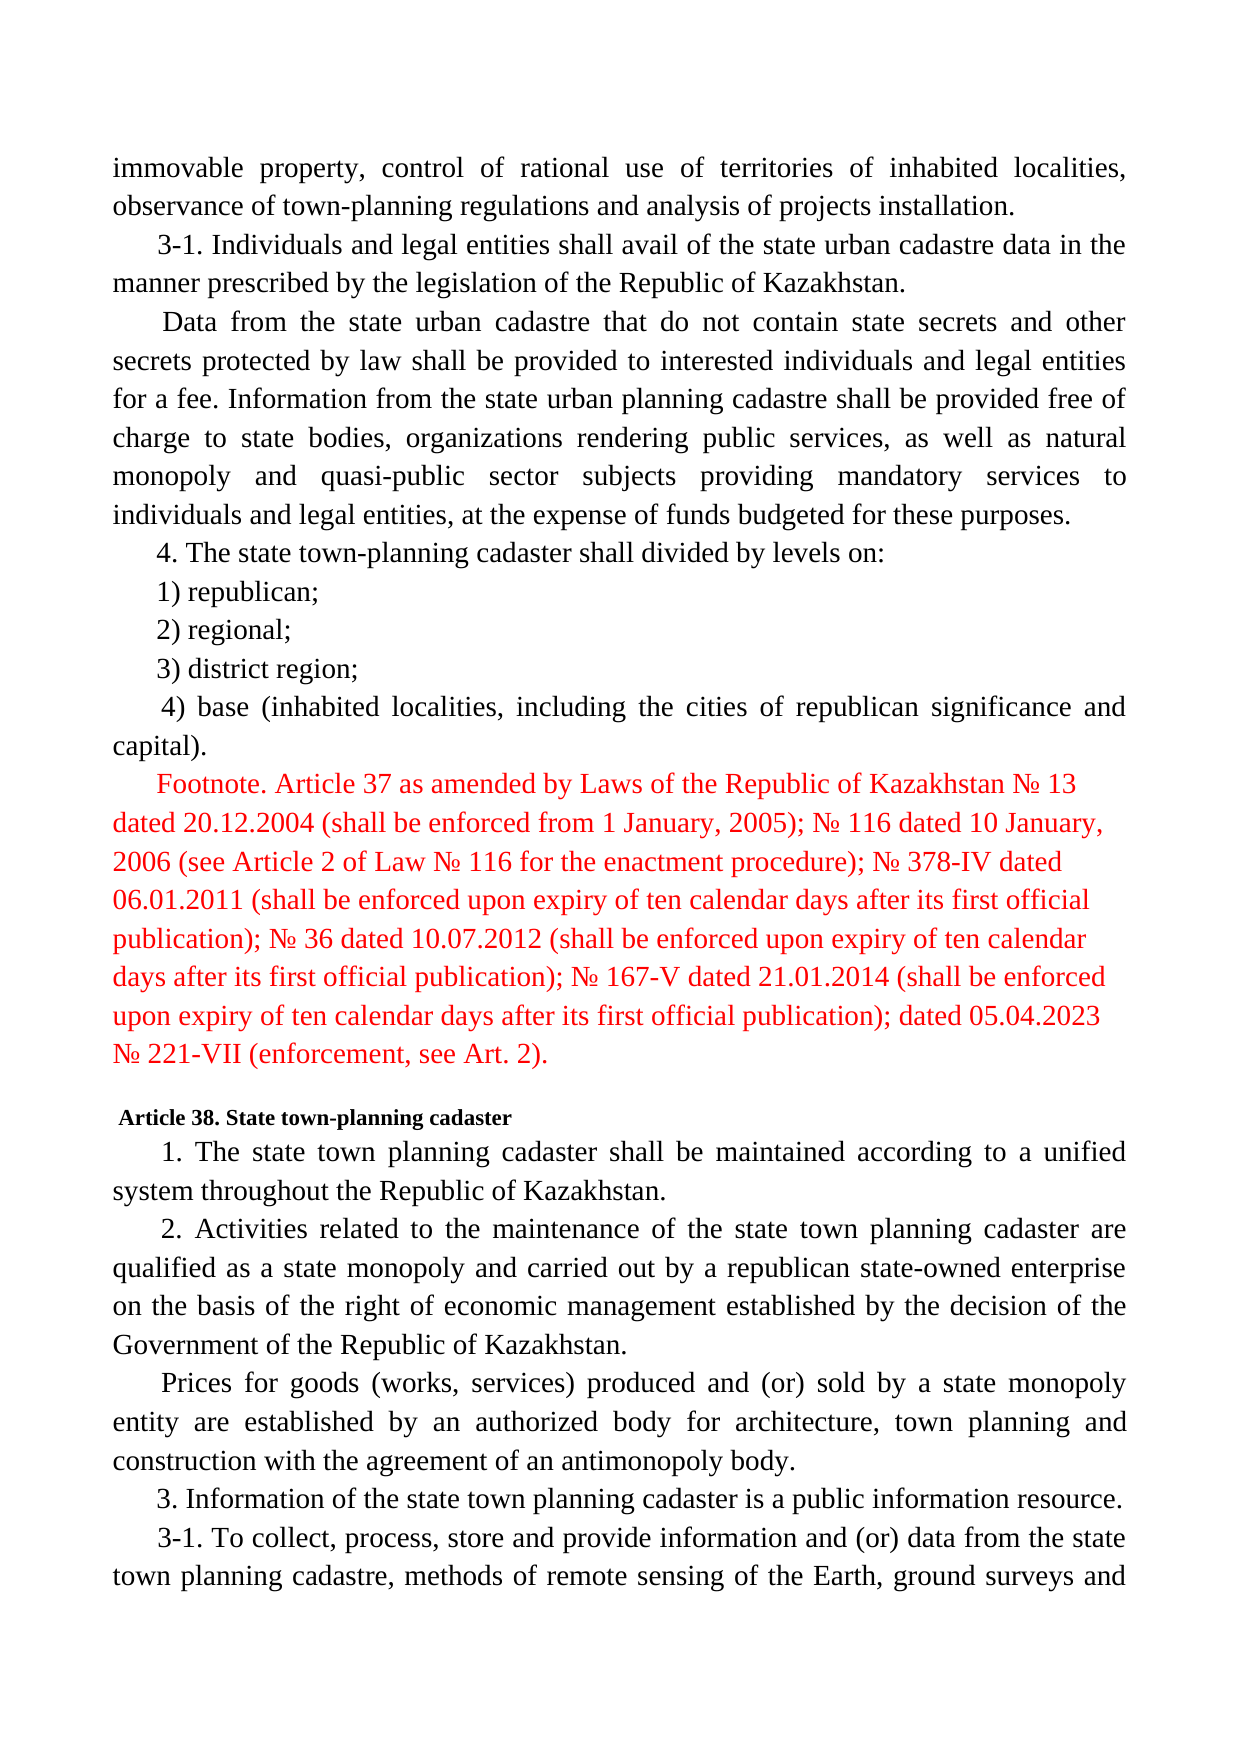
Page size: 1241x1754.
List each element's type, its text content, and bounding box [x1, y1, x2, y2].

text 2. Activities related to the maintenance of the state town planning cadaster are qualified as a state monopoly and carried out by a republican state-owned enterprise on the basis of the right of economic management established by the decision of the Government of the Republic of Kazakhstan. [112, 1211, 1128, 1361]
text 3. Information of the state town planning cadaster is a public information resource. [112, 1481, 1128, 1515]
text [112, 1520, 1128, 1592]
text 1) republican; [112, 574, 1128, 607]
text 4) base (inhabited localities, including the cities of republican significance and capital). [112, 689, 1128, 762]
text Data from the state urban cadastre that do not contain state secrets and other secrets protected by law shall be provided to interested individuals and legal entities for a fee. Information from the state urban planning cadastre shall be provided free of charge to state bodies, organizations rendering public services, as well as natural monopoly and quasi-public sector subjects providing mandatory services to individuals and legal entities, at the expense of funds budgeted for these purposes. [112, 304, 1128, 530]
text 3-1. Individuals and legal entities shall avail of the state urban cadastre data in the manner prescribed by the legislation of the Republic of Kazakhstan. [112, 227, 1128, 299]
text Footnote. Article 37 as amended by Laws of the Republic of Kazakhstan № 13 dated 20.12.2004 (shall be enforced from 1 January, 2005); № 116 dated 10 January, 2006 (see Article 2 of Law № 116 for the enactment procedure); № 378-IV dated 06.01.2011 (shall be enforced upon expiry of ten calendar days after its first official publication); № 36 dated 10.07.2012 (shall be enforced upon expiry of ten calendar days after its first official publication); № 167-V dated 21.01.2014 (shall be enforced upon expiry of ten calendar days after its first official publication); dated 05.04.2023 № 221-VII (enforcement, see Art. 2). [112, 767, 1128, 1100]
text 2) regional; [112, 612, 1128, 646]
text 4. The state town-planning cadaster shall divided by levels on: [112, 535, 1128, 569]
text Prices for goods (works, services) produced and (or) sold by a state monopoly entity are established by an authorized body for architecture, town planning and construction with the agreement of an antimonopoly body. [112, 1366, 1128, 1476]
text 1. The state town planning cadaster shall be maintained according to a unified system throughout the Republic of Kazakhstan. [112, 1134, 1128, 1206]
text Article 38. State town-planning cadaster [112, 1104, 1128, 1130]
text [112, 150, 1128, 222]
text 3) district region; [112, 651, 1128, 684]
